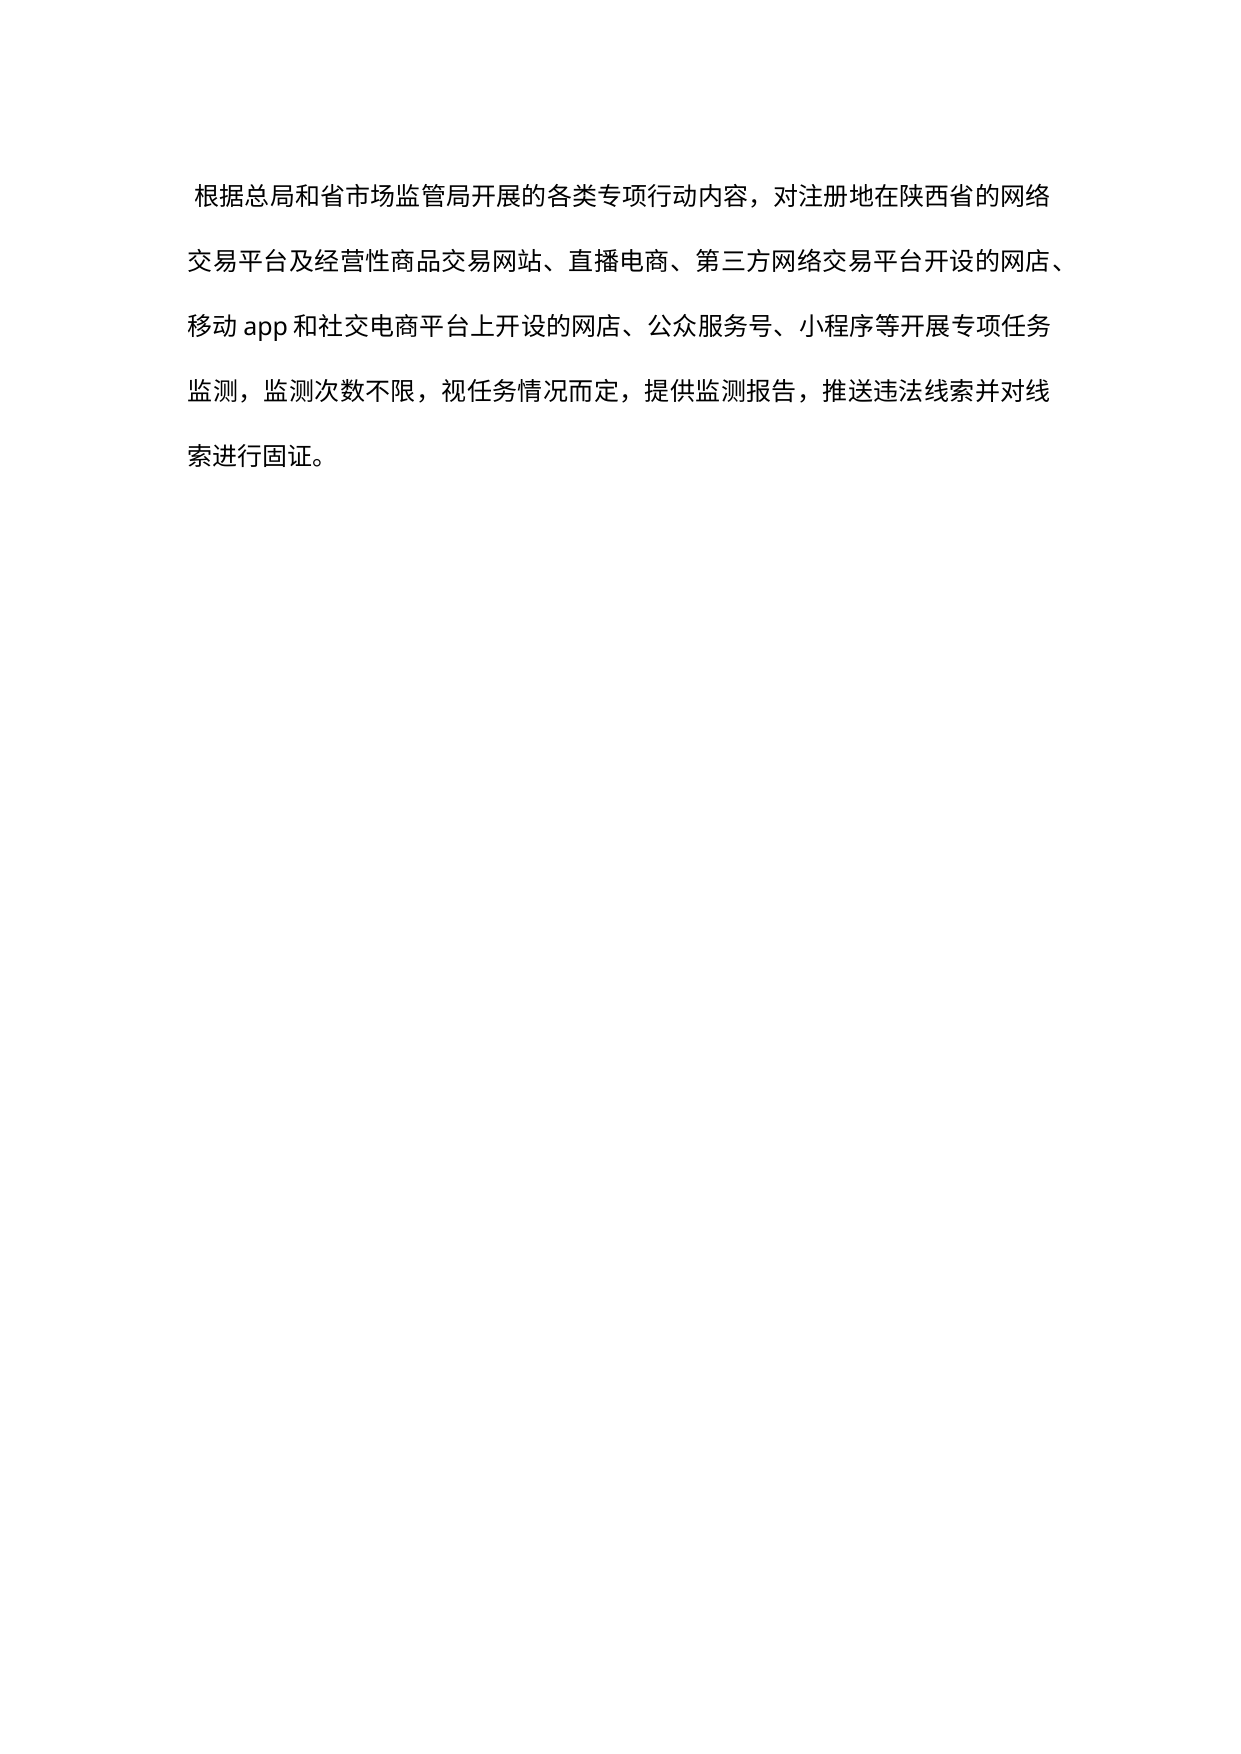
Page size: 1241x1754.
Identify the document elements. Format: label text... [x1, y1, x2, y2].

text 根据总局和省市场监管局开展的各类专项行动内容，对注册地在陕西省的网络交易平台及经营性商品交易网站、直播电商、第三方网络交易平台开设的网店、移动app和社交电商平台上开设的网店、公众服务号、小程序等开展专项任务监测，监测次数不限，视任务情况而定，提供监测报告，推送违法线索并对线索进行固证。 [187, 162, 1053, 487]
